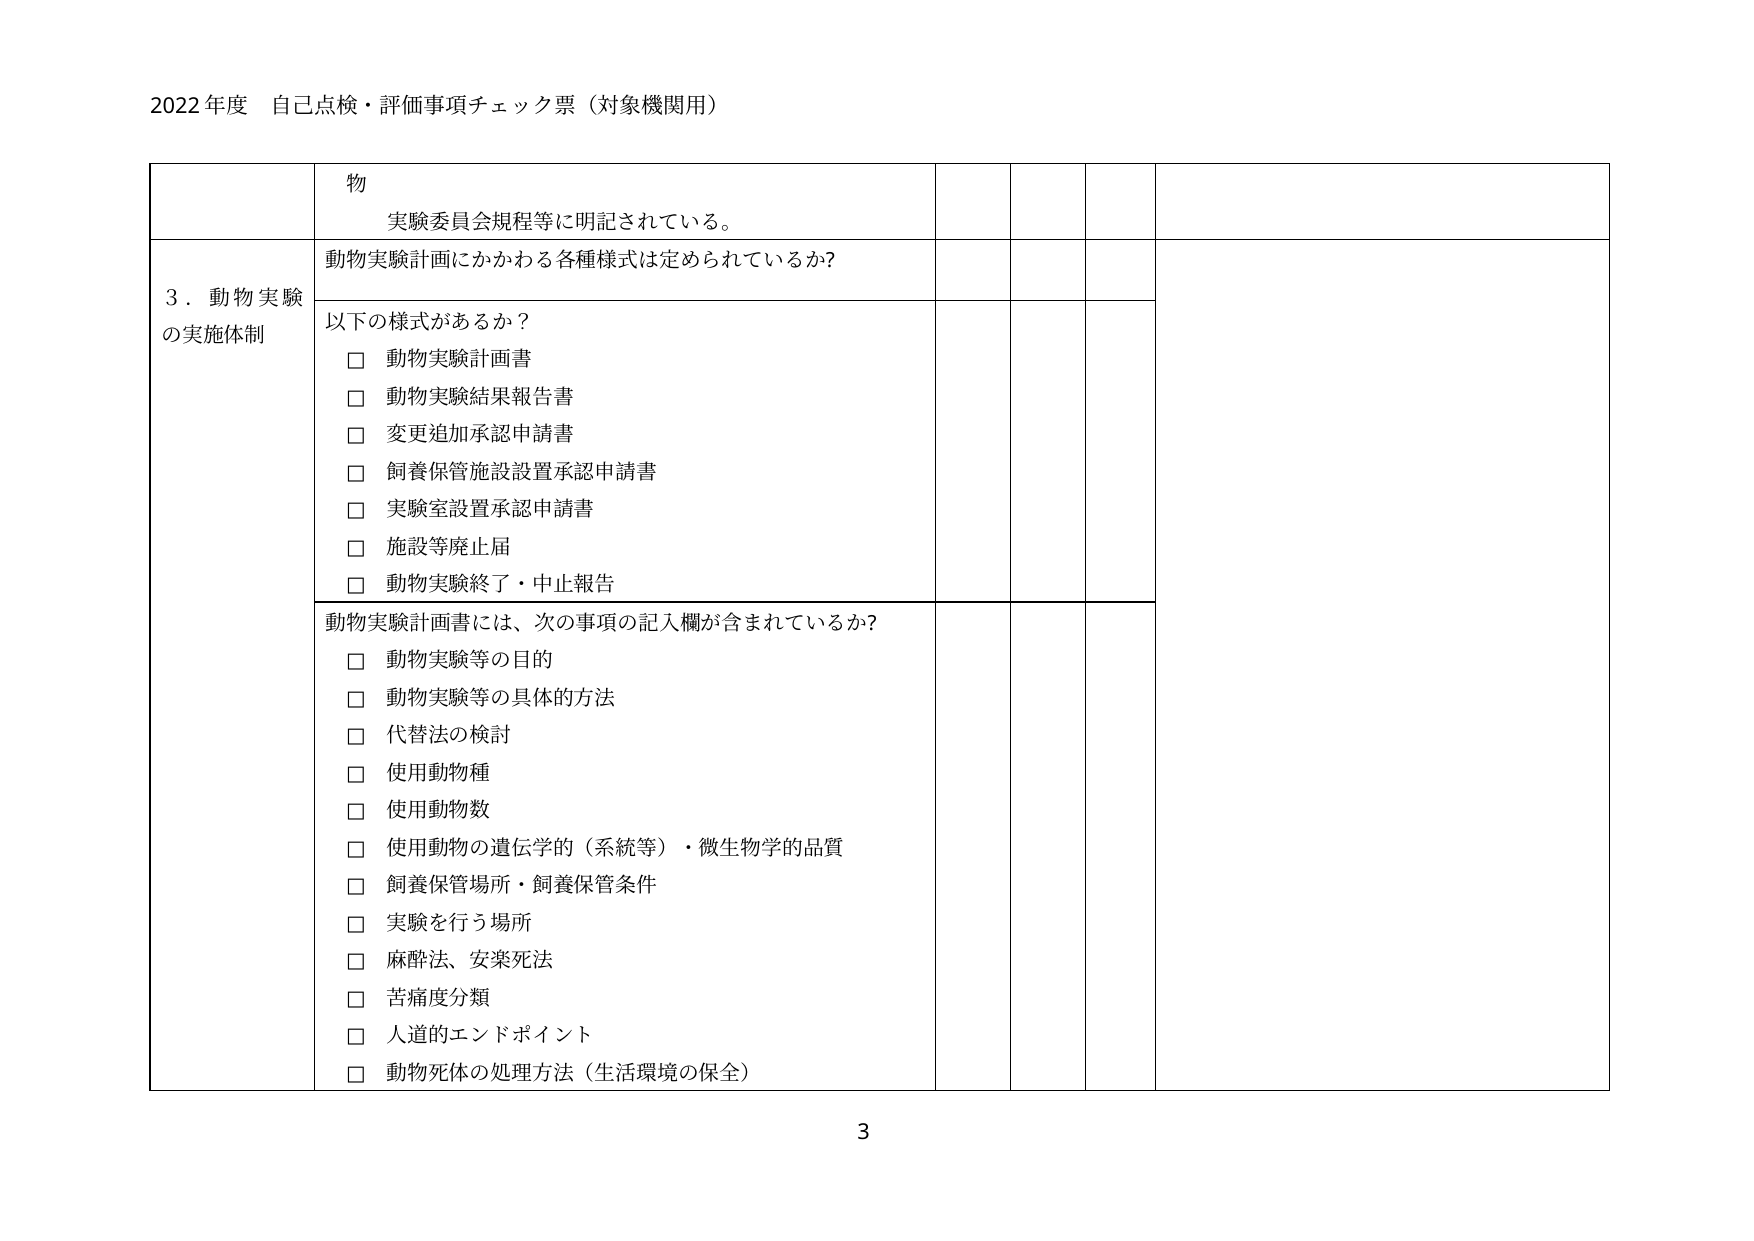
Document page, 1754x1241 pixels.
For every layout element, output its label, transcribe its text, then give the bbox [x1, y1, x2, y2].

table_cell 以下の様式があるか？ □ 動物実験計画書 □ 動物実験結果報告書 □ 変更追加承認申請書 □ 飼養保管施設設置承認申請書 □ 実験室設置承認申請書 □ 施設等廃止届 □ 動物実験終了・中止報告 [315, 301, 935, 601]
table_cell [1086, 301, 1155, 601]
table_cell 動物実験計画にかかわる各種様式は定められているか? [315, 240, 935, 300]
table_cell ３．動物実験の実施体制 [151, 240, 314, 1090]
table_cell [936, 164, 1010, 239]
table_cell [1086, 603, 1155, 1090]
table_cell [936, 240, 1010, 300]
table_cell [1011, 164, 1085, 239]
table_cell [936, 603, 1010, 1090]
table_cell [1156, 240, 1609, 1090]
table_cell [315, 603, 935, 1090]
table_cell [1011, 603, 1085, 1090]
table_cell [936, 301, 1010, 601]
table_cell [1086, 240, 1155, 300]
table_cell [1086, 164, 1155, 239]
table_cell [1011, 240, 1085, 300]
table_cell [1011, 301, 1085, 601]
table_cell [315, 164, 935, 239]
